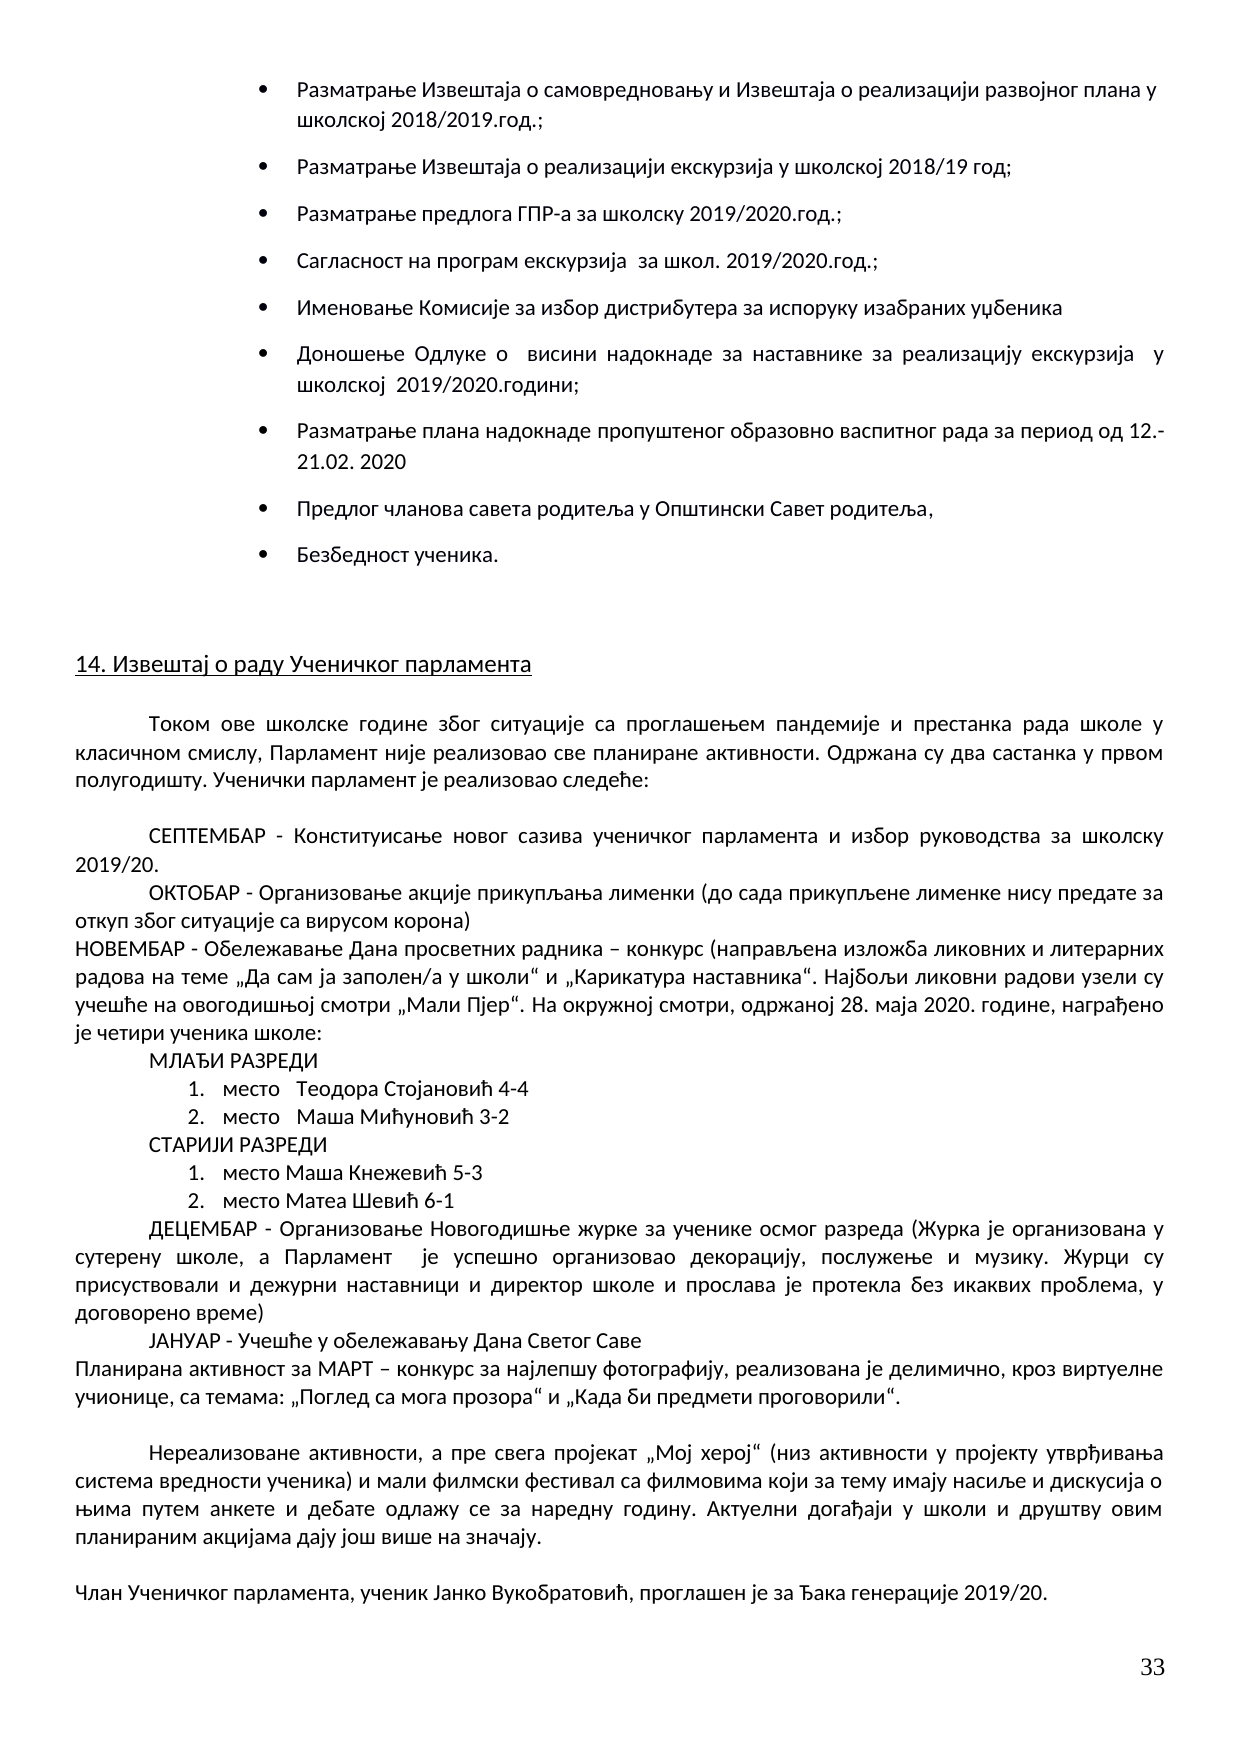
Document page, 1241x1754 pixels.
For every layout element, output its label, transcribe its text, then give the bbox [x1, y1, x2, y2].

list Сагласност на програм екскурзија за школ. 2019/2020.год.; [259, 246, 1165, 274]
text ЈАНУАР - Учешће у обележавању Дана Светог Саве [75, 1326, 1165, 1354]
text СТАРИЈИ РАЗРЕДИ [75, 1130, 1165, 1158]
text ДЕЦЕМБАР - Организовање Новогодишње журке за ученике осмог разреда (Журка је организована у сутерену школе, а Парламент је успешно организовао декорацију, послужење и музику. Журци су присуствовали и дежурни наставници и директор школе и прослава је протекла без икаквих проблема, у договорено време) [75, 1214, 1165, 1326]
text СЕПТЕМБАР - Конституисање новог сазива ученичког парламента и избор руководства за школску 2019/20. [75, 822, 1165, 878]
list Именовање Комисије за избор дистрибутера за испоруку изабраних уџбеника [259, 293, 1165, 321]
list Безбедност ученика. [259, 541, 1165, 569]
subtitle 14. Извештај о раду Ученичког парламента [75, 648, 1165, 679]
list Доношење Одлуке о висини надокнаде за наставнике за реализацију екскурзија у школској 2019/2020.години; [259, 339, 1165, 398]
text Нереализоване активности, а пре свега пројекат „Мој херој“ (низ активности у пројекту утврђивања система вредности ученика) и мали филмски фестивал са филмовима који за тему имају насиље и дискусија о њима путем анкете и дебате одлажу се за наредну годину. Актуелни догађаји у школи и друштву овим планираним акцијама дају још више на значају. [75, 1438, 1165, 1550]
text 2. место Матеа Шевић 6-1 [187, 1186, 1165, 1214]
text 1. место Маша Кнежевић 5-3 [187, 1158, 1165, 1186]
text 2. место Маша Мићуновић 3-2 [187, 1102, 1165, 1130]
text Током ове школске године због ситуације са проглашењем пандемије и престанка рада школе у класичном смислу, Парламент није реализовао све планиране активности. Одржана су два састанка у првом полугодишту. Ученички парламент је реализовао следеће: [75, 709, 1165, 794]
list Разматрање плана надокнаде пропуштеног образовно васпитног рада за период од 12.-21.02. 2020 [259, 417, 1165, 475]
text Члан Ученичког парламента, ученик Јанко Вукобратовић, проглашен је за Ђака генерације 2019/20. [75, 1578, 1165, 1606]
list Разматрање Извештаја о самовредновању и Извештаја о реализацији развојног плана у школској 2018/2019.год.; [259, 75, 1165, 133]
text Планирана активност за МАРТ – конкурс за најлепшу фотографију, реализована је делимично, кроз виртуелне учионице, са темама: „Поглед са мога прозора“ и „Када би предмети проговорили“. [75, 1354, 1165, 1410]
text МЛАЂИ РАЗРЕДИ [75, 1046, 1165, 1074]
text НОВЕМБАР - Обележавање Дана просветних радника – конкурс (направљена изложба ликовних и литерарних радова на теме „Да сам ја заполен/а у школи“ и „Карикатура наставника“. Најбољи ликовни радови узели су учешће на овогодишњој смотри „Мали Пјер“. На окружној смотри, одржаној 28. маја 2020. године, награђено је четири ученика школе: [75, 934, 1165, 1046]
list Предлог чланова савета родитеља у Општински Савет родитеља, [259, 494, 1165, 522]
text 1. место Теодора Стојановић 4-4 [187, 1074, 1165, 1102]
text ОКТОБАР - Организовање акције прикупљања лименки (до сада прикупљене лименке нису предате за откуп због ситуације са вирусом корона) [75, 878, 1165, 934]
list Разматрање Извештаја о реализацији екскурзија у школској 2018/19 год; [259, 152, 1165, 180]
list Разматрање предлога ГПР-а за школску 2019/2020.год.; [259, 199, 1165, 227]
